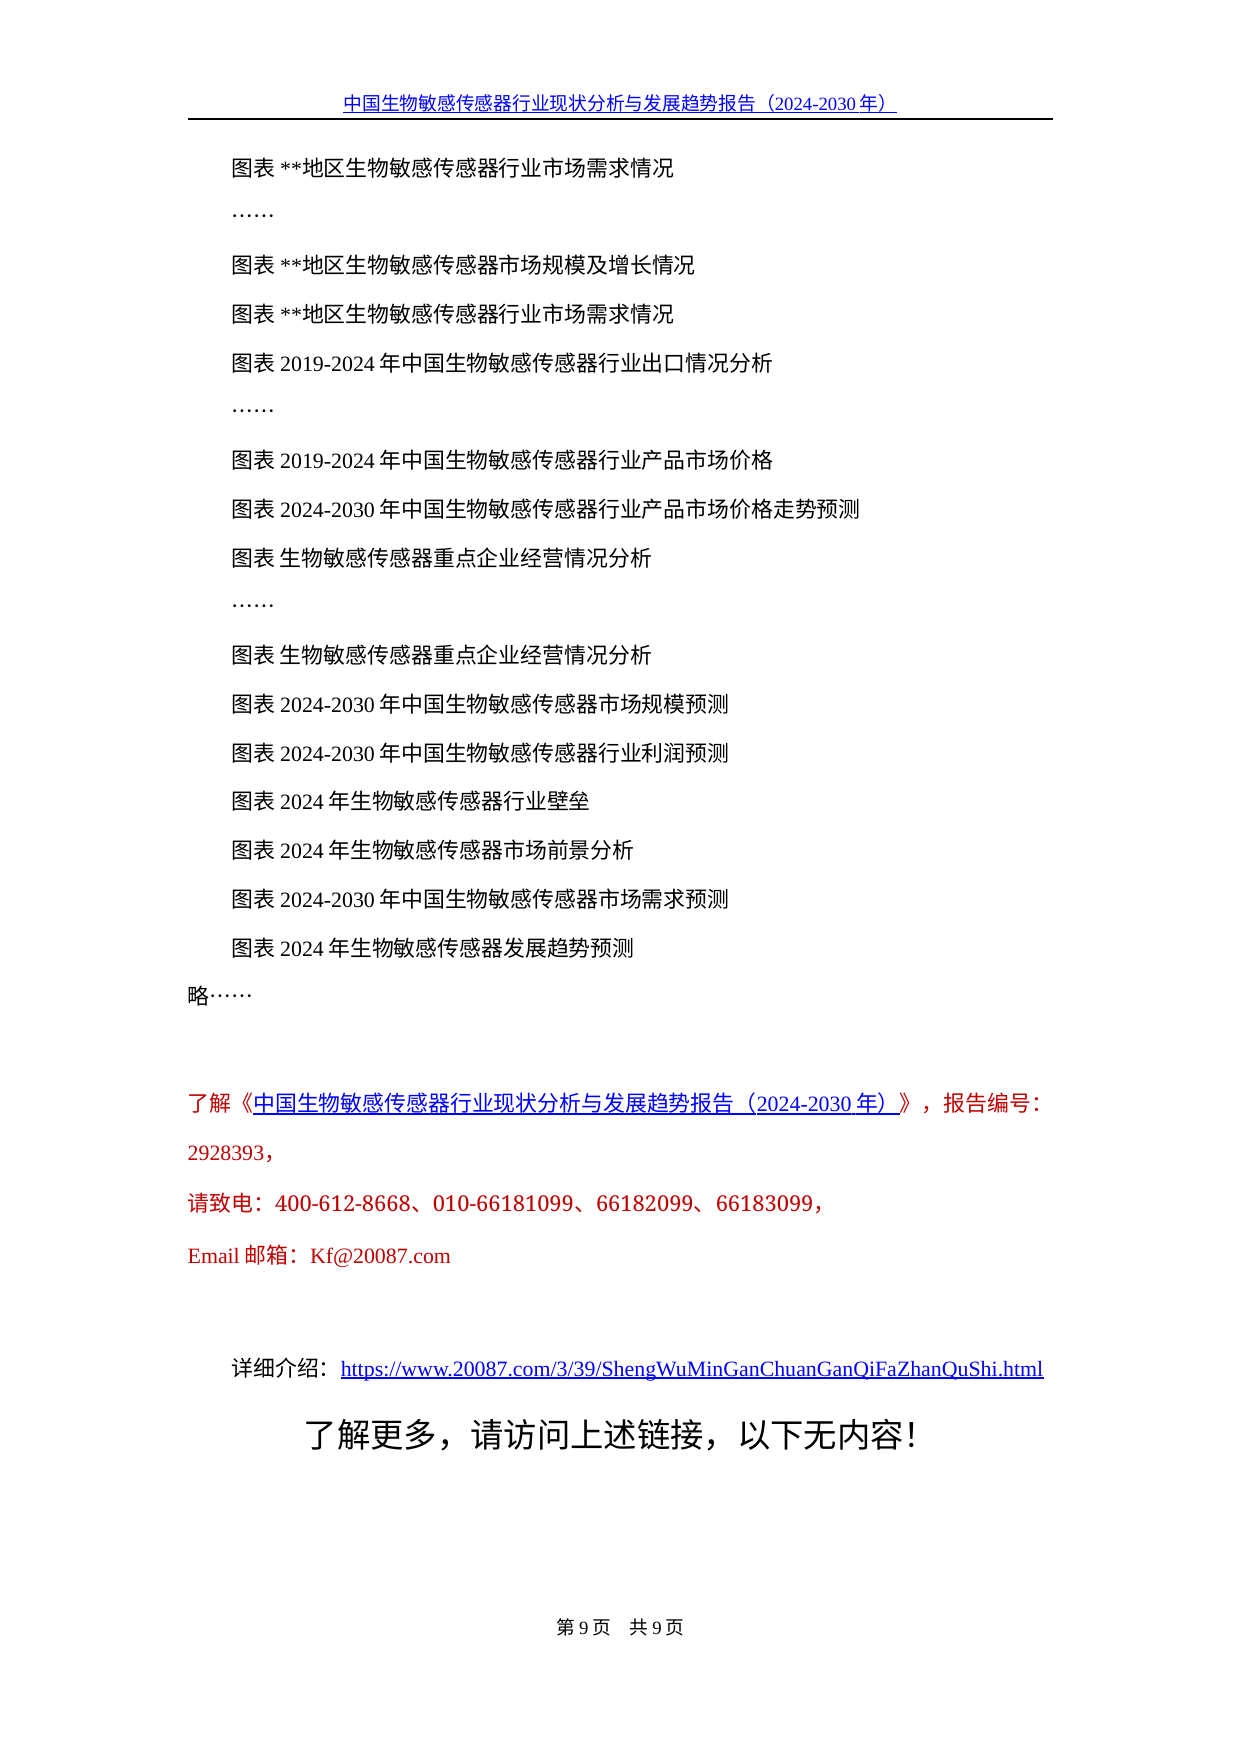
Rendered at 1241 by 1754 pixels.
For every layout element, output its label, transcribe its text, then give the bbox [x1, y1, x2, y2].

title 了解更多，请访问上述链接，以下无内容！ [187, 1400, 1053, 1465]
text 了解《中国生物敏感传感器行业现状分析与发展趋势报告（2024-2030年）》，报告编号：2928393， [187, 1085, 1053, 1167]
text 请致电：400-612-8668、010-66181099、66182099、66183099， [187, 1186, 1053, 1218]
text 详细介绍：https://www.20087.com/3/39/ShengWuMinGanChuanGanQiFaZhanQuShi.html [187, 1350, 1053, 1383]
text Email邮箱：Kf@20087.com [187, 1237, 1053, 1270]
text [187, 150, 1053, 1011]
